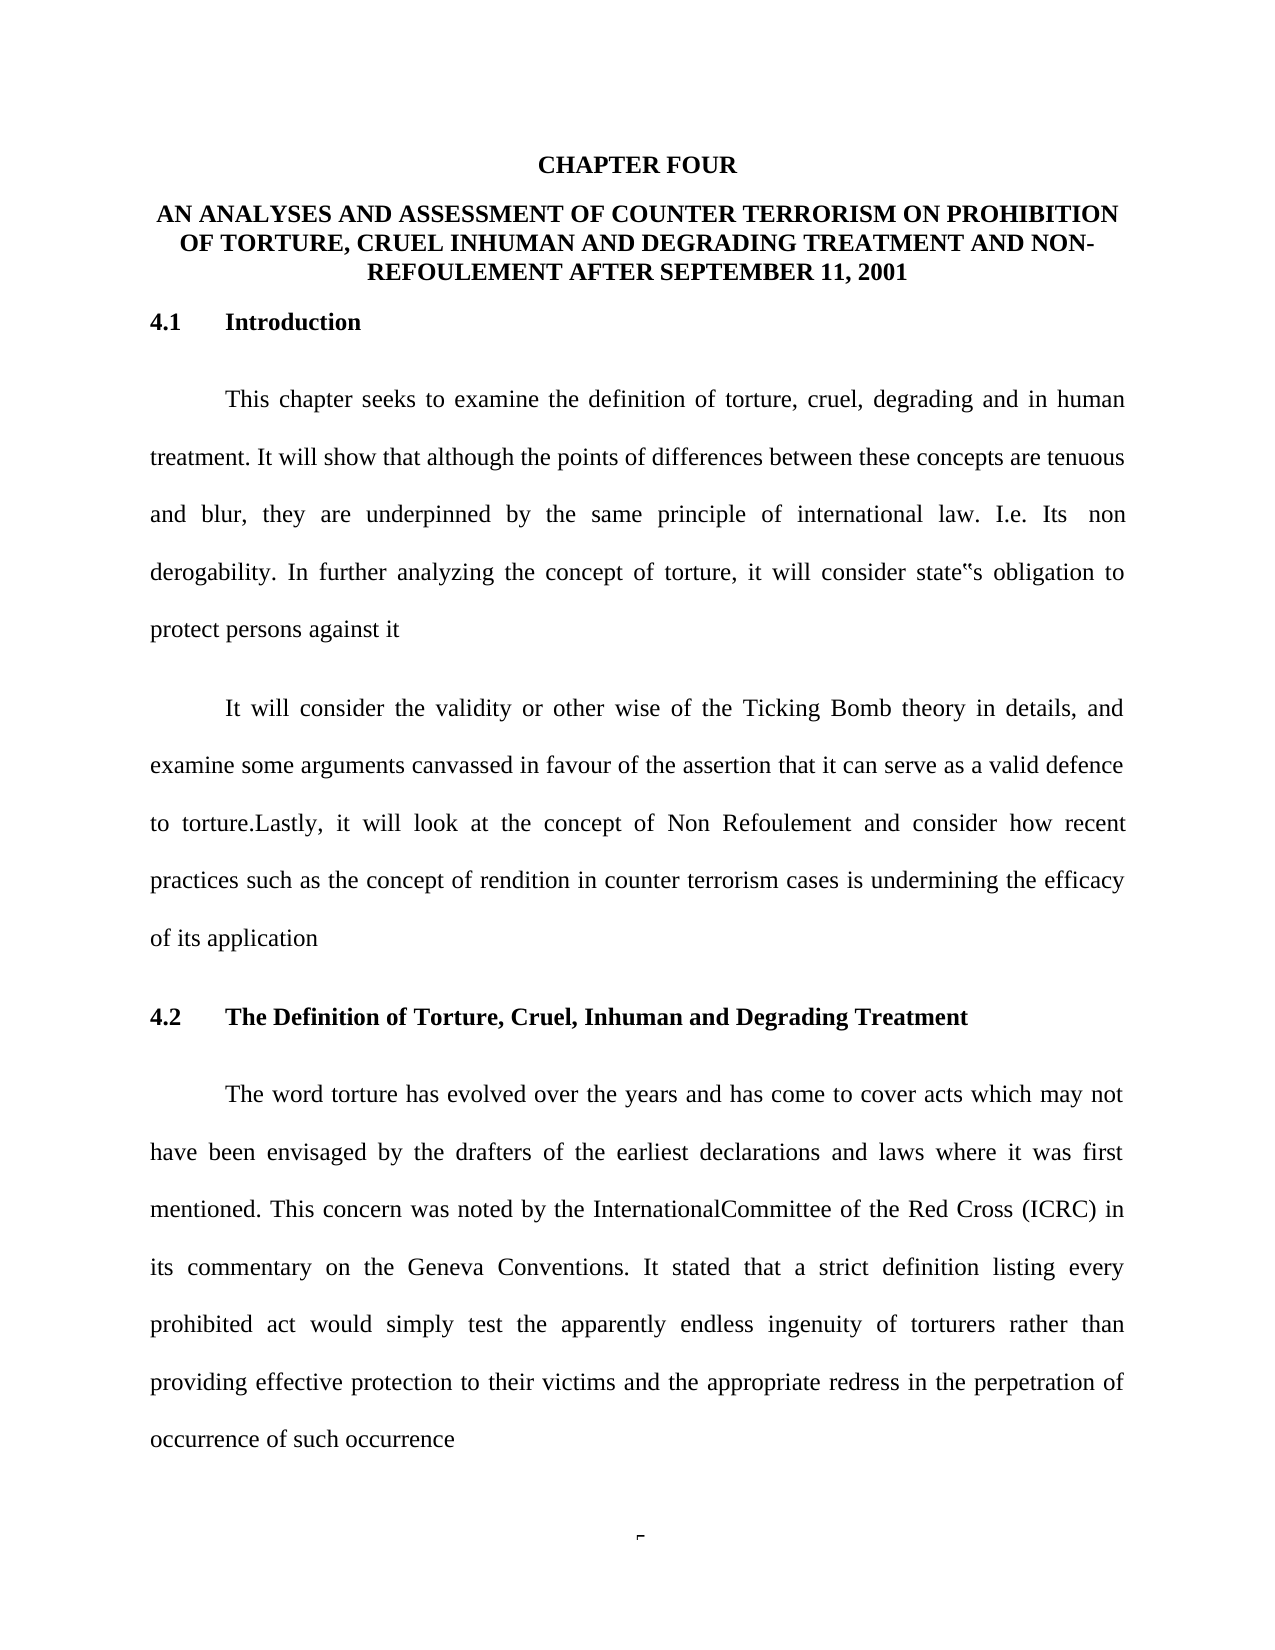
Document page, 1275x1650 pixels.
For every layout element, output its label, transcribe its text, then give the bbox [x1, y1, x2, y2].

text It will consider the validity or other wise of the Ticking Bomb theory in details, and examine some arguments canvassed in favour of the assertion that it can serve as a valid defence to torture.Lastly, it will look at the concept of Non Refoulement and consider how recent practices such as the concept of rendition in counter terrorism cases is undermining the efficacy of its application [150, 693, 1126, 951]
subtitle Introduction [150, 307, 1137, 336]
text The word torture has evolved over the years and has come to cover acts which may not have been envisaged by the drafters of the earliest declarations and laws where it was first mentioned. This concern was noted by the InternationalCommittee of the Red Cross (ICRC) in its commentary on the Geneva Conventions. It stated that a strict definition listing every prohibited act would simply test the apparently endless ingenuity of torturers rather than providing effective protection to their victims and the appropriate redress in the perpetration of occurrence of such occurrence [150, 1079, 1125, 1453]
subtitle The Definition of Torture, Cruel, Inhuman and Degrading Treatment [150, 1002, 1137, 1030]
text This chapter seeks to examine the definition of torture, cruel, degrading and in human treatment. It will show that although the points of differences between these concepts are tenuous and blur, they are underpinned by the same principle of international law. I.e. Its non derogability. In further analyzing the concept of torture, it will consider state‟s obligation to protect persons against it [150, 384, 1126, 643]
subtitle CHAPTER FOUR [156, 150, 1119, 179]
text AN ANALYSES AND ASSESSMENT OF COUNTER TERRORISM ON PROHIBITION OF TORTURE, CRUEL INHUMAN AND DEGRADING TREATMENT AND NON- REFOULEMENT AFTER SEPTEMBER 11, 2001 [156, 199, 1119, 285]
